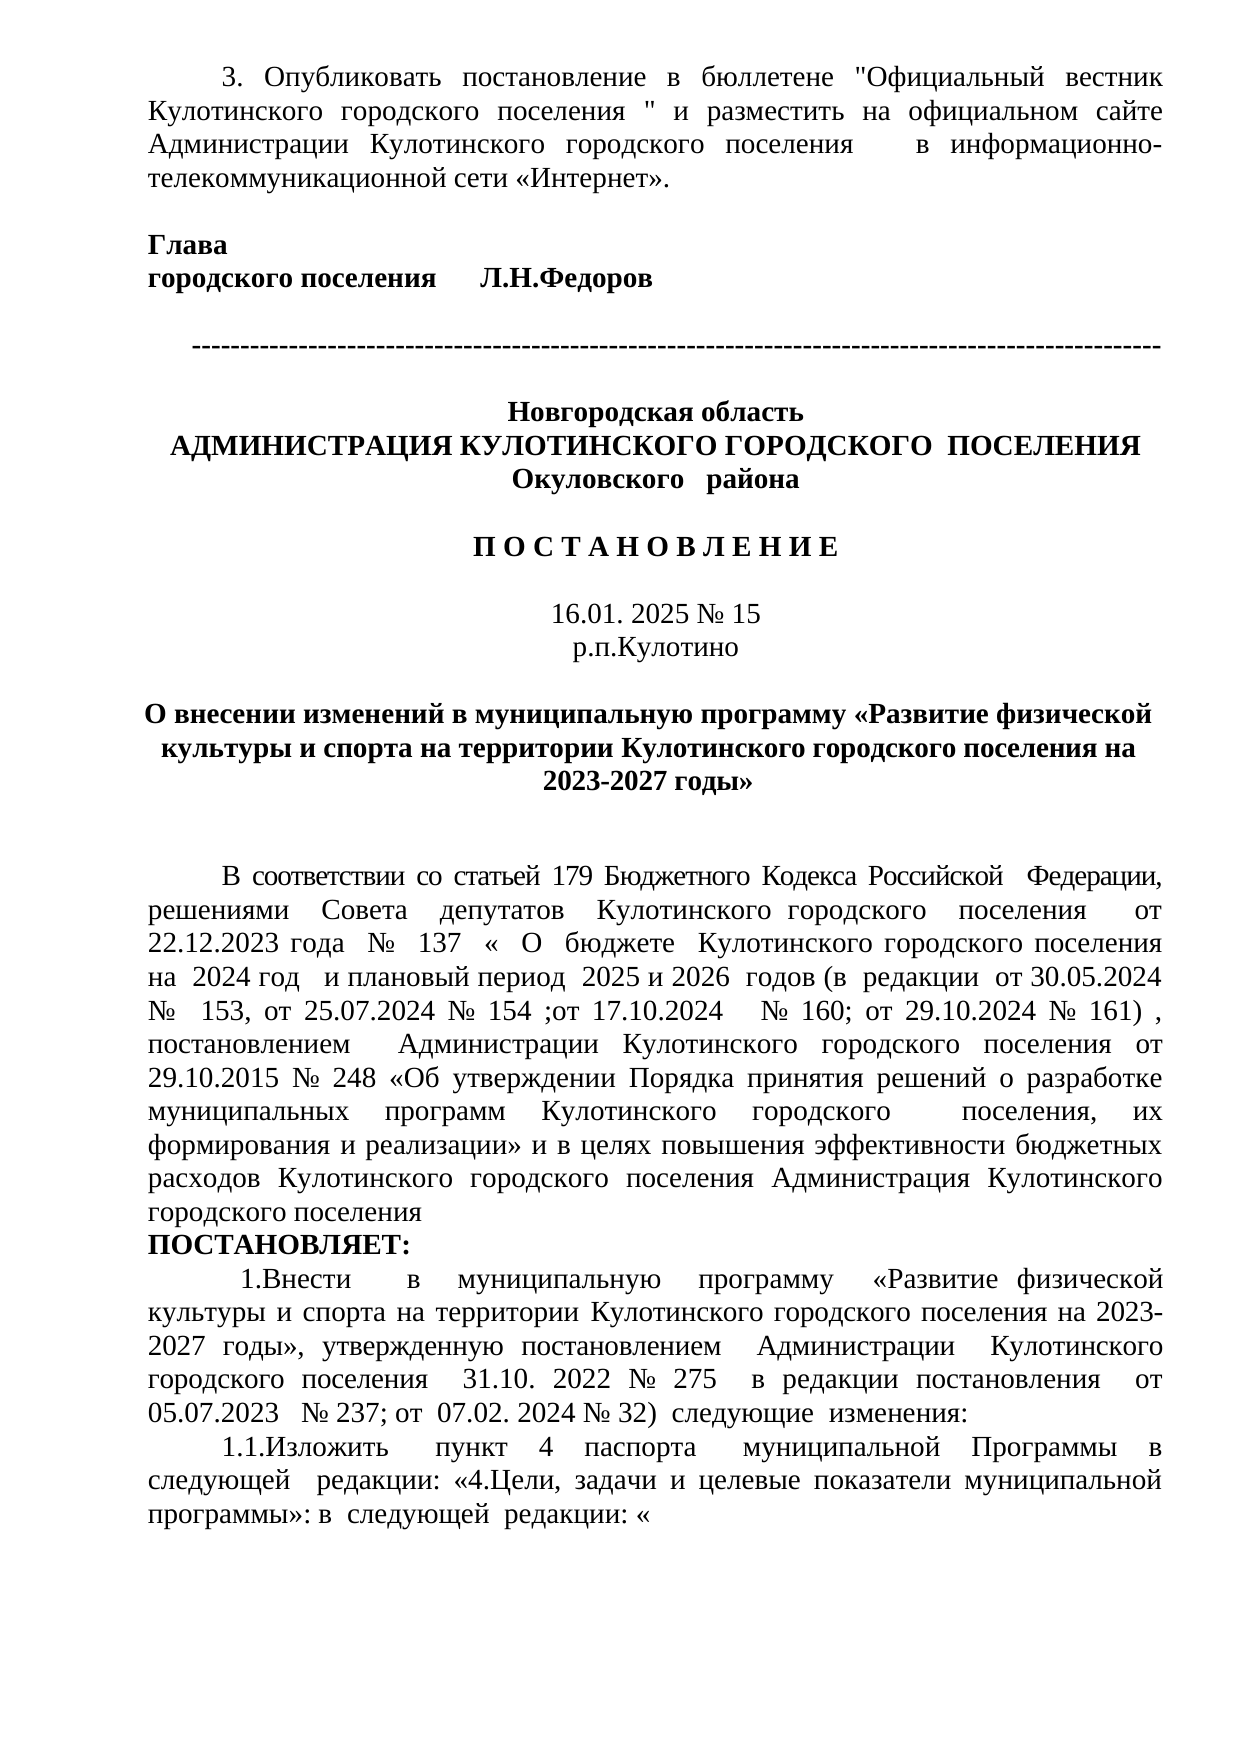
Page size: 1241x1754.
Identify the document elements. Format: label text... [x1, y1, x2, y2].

text О внесении изменений в муниципальную программу «Развитие физической культуры и спорта на территории Кулотинского городского поселения на 2023-2027 годы» [133, 696, 1163, 797]
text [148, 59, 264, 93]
text 1.1.Изложить пункт 4 паспорта муниципальной Программы в следующей редакции: «4.Цели, задачи и целевые показатели муниципальной программы»: в следующей редакции: « [148, 1429, 1163, 1529]
text Глава [148, 227, 1163, 260]
text городского поселения Л.Н.Федоров [148, 260, 1163, 294]
text Окуловского района [148, 462, 1163, 495]
text ПОСТАНОВЛЯЕТ: [148, 1227, 1163, 1261]
text 3. Опубликовать постановление в бюллетене "Официальный вестник Кулотинского городского поселения " и разместить на официальном сайте Администрации Кулотинского городского поселения в информационно-телекоммуникационной сети «Интернет». [148, 93, 1163, 193]
text В соответствии со статьей 179 Бюджетного Кодекса Российской Федерации, решениями Совета депутатов Кулотинского городского поселения от 22.12.2023 года № 137 « О бюджете Кулотинского городского поселения на 2024 год и плановый период 2025 и 2026 годов (в редакции от 30.05.2024 № 153, от 25.07.2024 № 154 ;от 17.10.2024 № 160; от 29.10.2024 № 161) , постановлением Администрации Кулотинского городского поселения от 29.10.2015 № 248 «Об утверждении Порядка принятия решений о разработке муниципальных программ Кулотинского городского поселения, их формирования и реализации» и в целях повышения эффективности бюджетных расходов Кулотинского городского поселения Администрация Кулотинского городского поселения [148, 858, 1163, 1227]
text р.п.Кулотино [148, 629, 1163, 663]
text 16.01. 2025 № 15 [148, 596, 1163, 629]
text Новгородская область [148, 394, 1163, 428]
text ---------------------------------------------------------------------------------------------------- [148, 327, 1163, 361]
text АДМИНИСТРАЦИЯ КУЛОТИНСКОГО ГОРОДСКОГО ПОСЕЛЕНИЯ [148, 428, 1163, 462]
text 1.Внести в муниципальную программу «Развитие физической культуры и спорта на территории Кулотинского городского поселения на 2023-2027 годы», утвержденную постановлением Администрации Кулотинского городского поселения 31.10. 2022 № 275 в редакции постановления от 05.07.2023 № 237; от 07.02. 2024 № 32) следующие изменения: [148, 1261, 1163, 1429]
text П О С Т А Н О В Л Е Н И Е [148, 529, 1163, 562]
